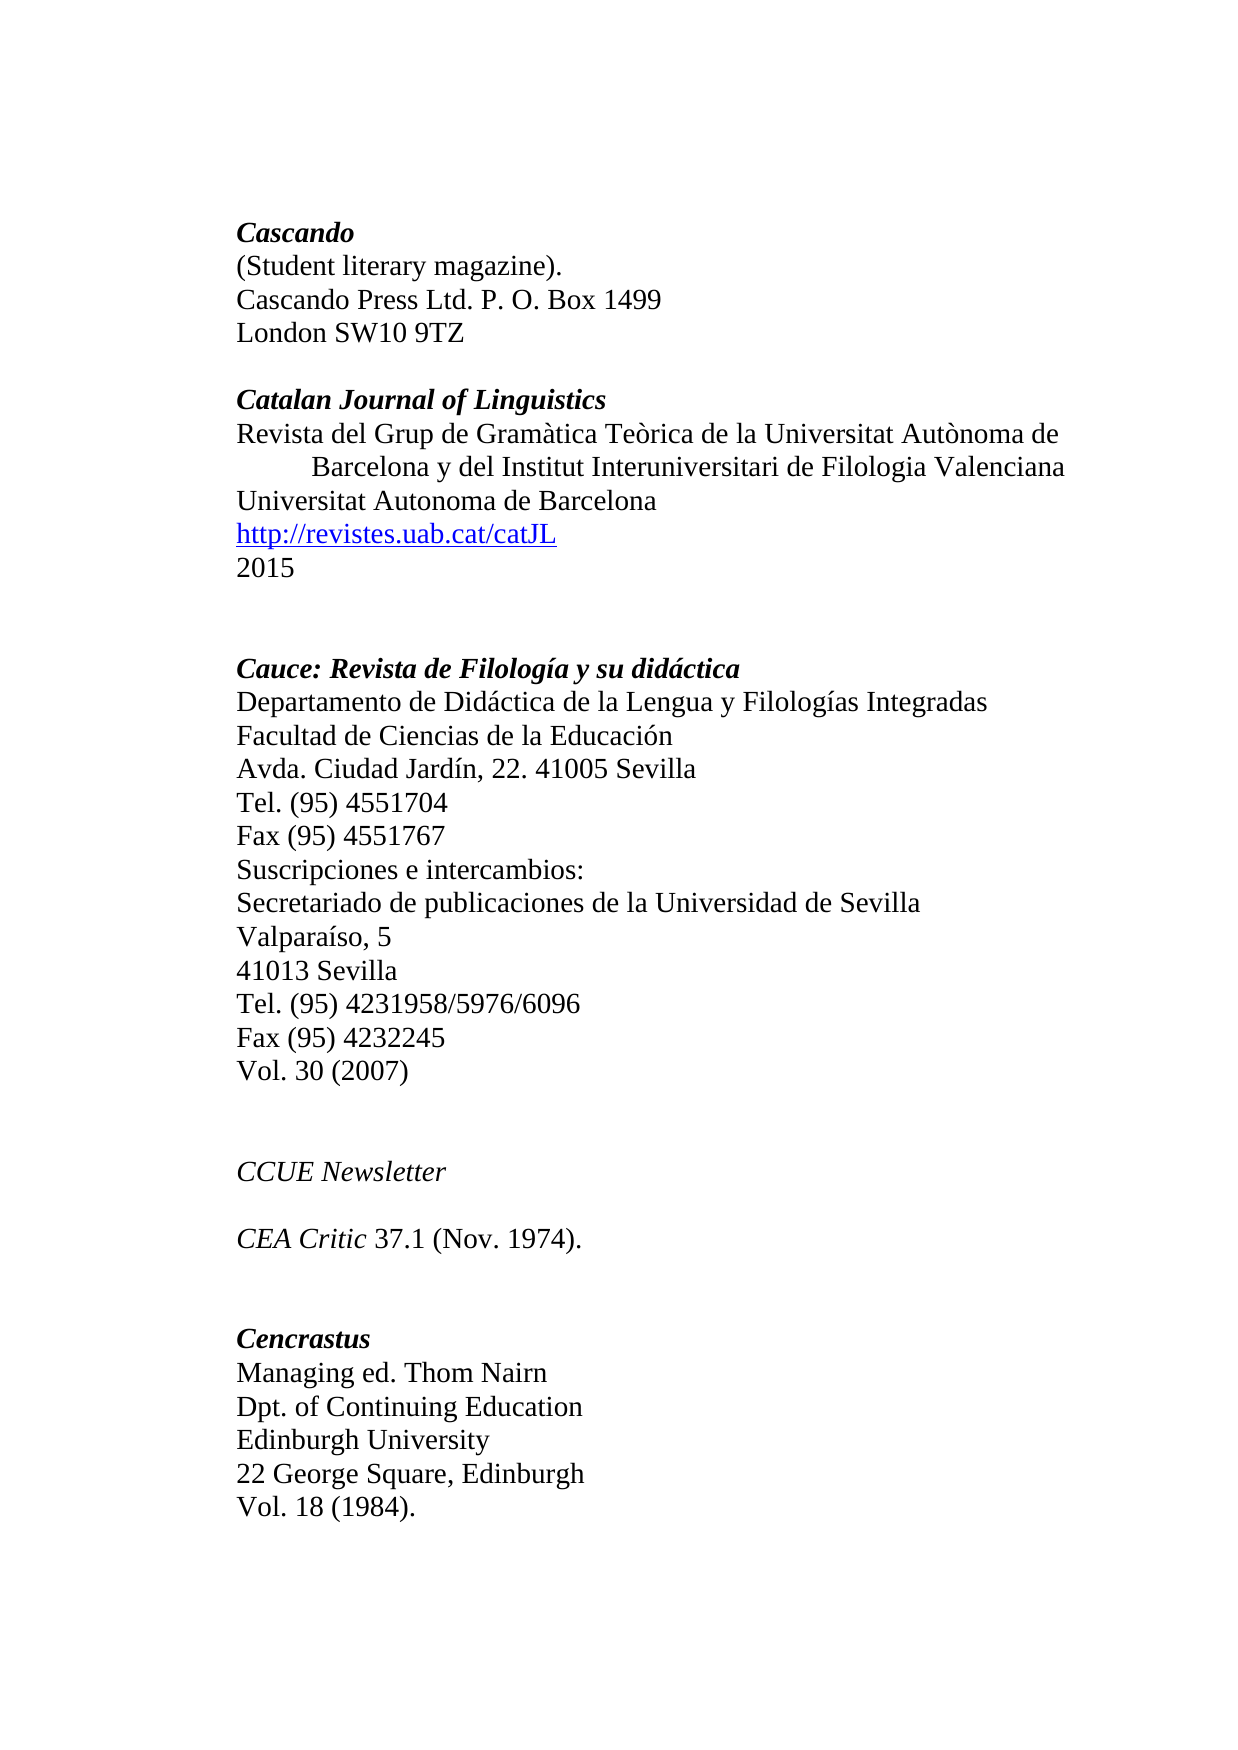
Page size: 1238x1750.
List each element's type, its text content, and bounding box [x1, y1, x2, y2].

text Revista del Grup de Gramàtica Teòrica de la Universitat Autònoma de Barcelona y del Institut Interuniversitari de Filologia Valenciana [236, 416, 1078, 483]
text 2015 [236, 550, 1078, 584]
text Secretariado de publicaciones de la Universidad de Sevilla [236, 886, 1078, 919]
text Avda. Ciudad Jardín, 22. 41005 Sevilla [236, 751, 1078, 785]
text Managing ed. Thom Nairn [236, 1355, 1078, 1389]
text 22 George Square, Edinburgh [236, 1456, 1078, 1489]
text Universitat Autonoma de Barcelona [236, 483, 1078, 517]
text CEA Critic 37.1 (Nov. 1974). [236, 1221, 1078, 1254]
text Catalan Journal of Linguistics [236, 382, 1078, 416]
text CCUE Newsletter [236, 1154, 1078, 1187]
text Cascando [236, 215, 1078, 248]
text http://revistes.uab.cat/catJL [236, 517, 1078, 550]
text Cencrastus [236, 1322, 1078, 1355]
text Dpt. of Continuing Education [236, 1389, 1078, 1422]
text Cascando Press Ltd. P. O. Box 1499 [236, 282, 1078, 315]
text Vol. 18 (1984). [236, 1489, 1078, 1523]
text Suscripciones e intercambios: [236, 852, 1078, 886]
text 41013 Sevilla [236, 953, 1078, 986]
text Facultad de Ciencias de la Educación [236, 718, 1078, 751]
text Fax (95) 4232245 [236, 1020, 1078, 1053]
text (Student literary magazine). [236, 248, 1078, 282]
text London SW10 9TZ [236, 315, 1078, 349]
text Vol. 30 (2007) [236, 1053, 1078, 1087]
text Tel. (95) 4231958/5976/6096 [236, 986, 1078, 1020]
text Tel. (95) 4551704 [236, 785, 1078, 818]
text Cauce: Revista de Filología y su didáctica [236, 651, 1078, 684]
text Fax (95) 4551767 [236, 818, 1078, 852]
text Valparaíso, 5 [236, 919, 1078, 953]
text Departamento de Didáctica de la Lengua y Filologías Integradas [236, 684, 1078, 718]
text Edinburgh University [236, 1422, 1078, 1456]
